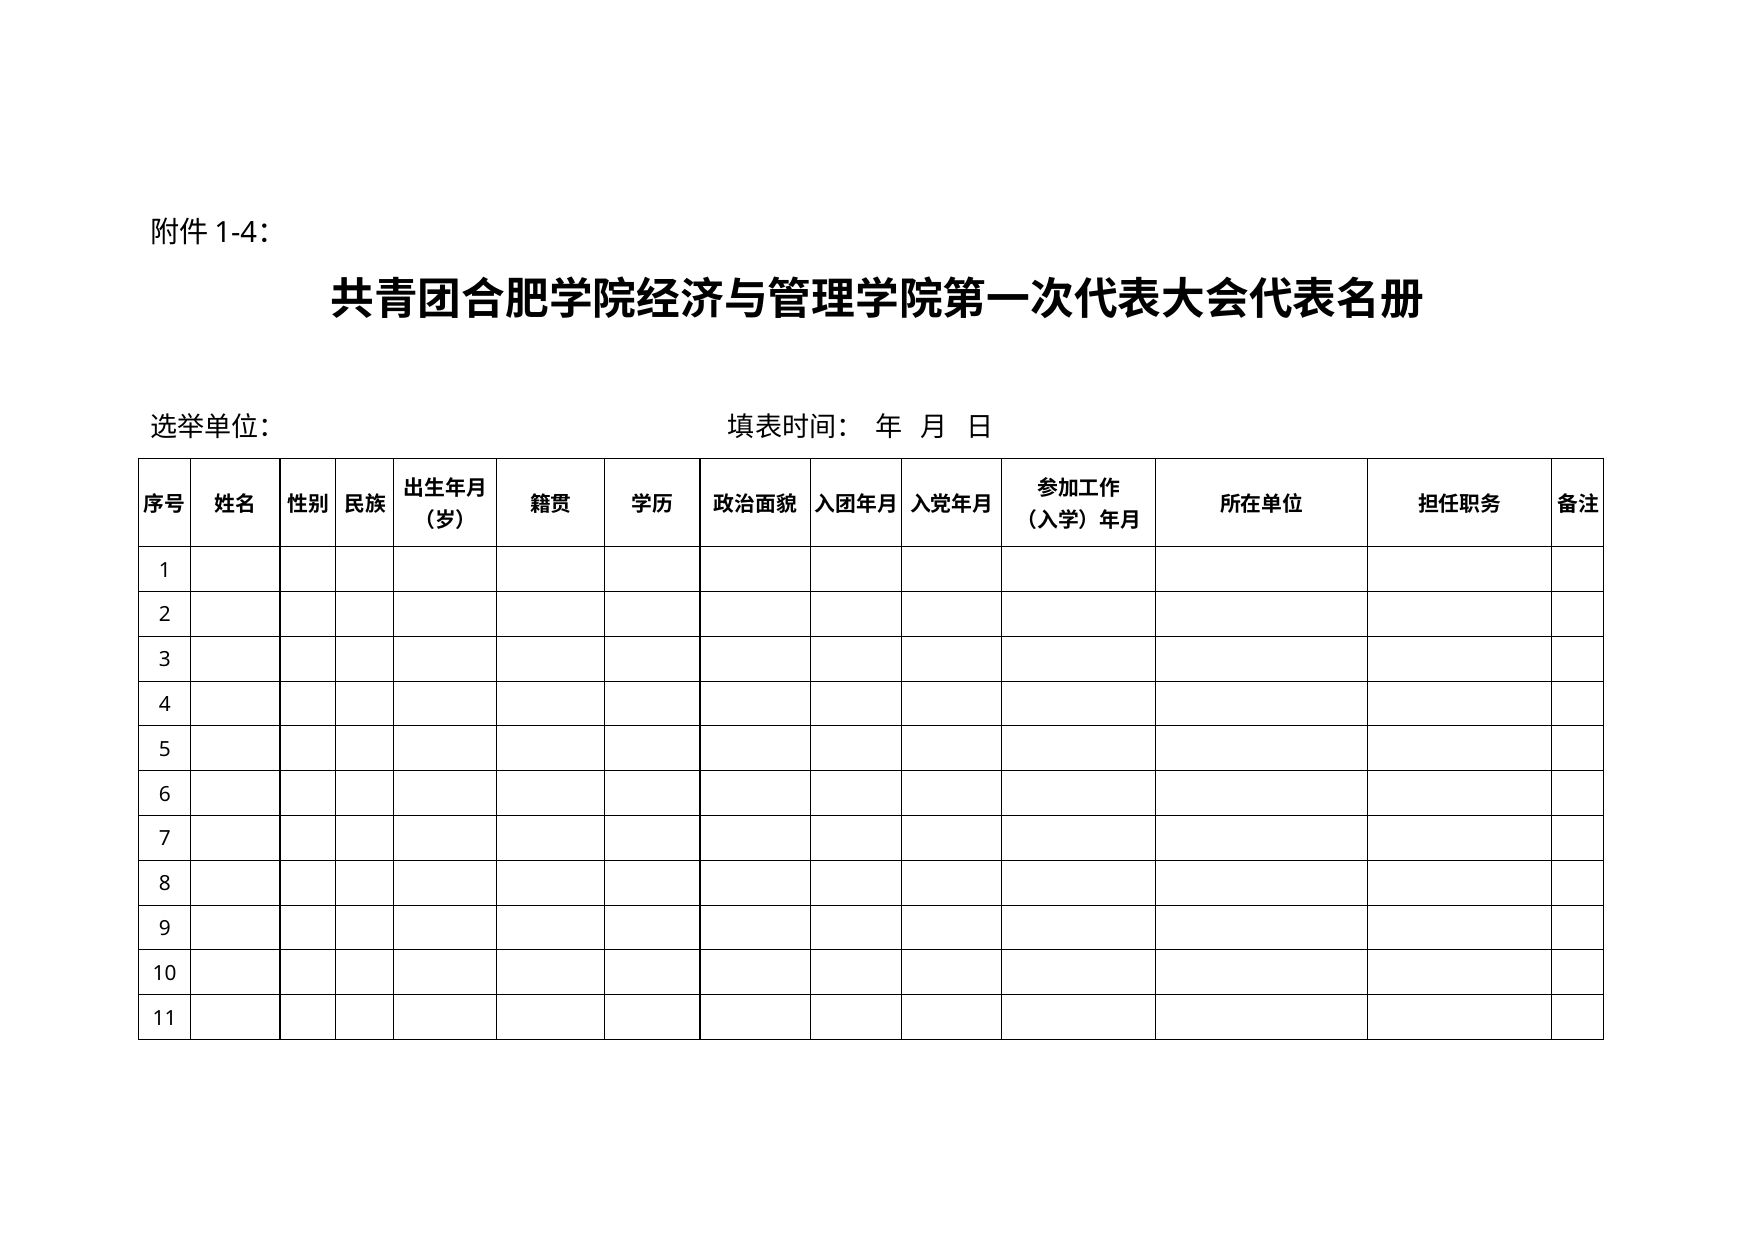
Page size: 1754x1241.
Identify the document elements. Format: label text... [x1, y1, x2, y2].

table_cell [336, 906, 393, 949]
table_cell [1002, 771, 1155, 815]
table_cell [191, 547, 279, 591]
table_cell [701, 861, 810, 904]
table_cell [1156, 726, 1367, 770]
table_cell [497, 637, 604, 681]
table_cell [605, 861, 699, 904]
table_cell [1552, 592, 1603, 636]
table_cell [1552, 995, 1603, 1039]
table_cell [1156, 816, 1367, 860]
table_cell [605, 771, 699, 815]
table_cell [1002, 637, 1155, 681]
table_cell [605, 637, 699, 681]
table_cell [811, 950, 901, 994]
table_cell [902, 950, 1001, 994]
table_cell [701, 592, 810, 636]
table_cell 7 [139, 816, 190, 860]
table_cell [902, 861, 1001, 904]
table_cell [605, 682, 699, 725]
table_cell [281, 995, 335, 1039]
table_cell [1368, 950, 1551, 994]
table_cell [1368, 816, 1551, 860]
table_cell [902, 592, 1001, 636]
table_cell [1002, 592, 1155, 636]
table_cell [281, 861, 335, 904]
table_cell [497, 861, 604, 904]
table_cell [281, 637, 335, 681]
table_cell [336, 995, 393, 1039]
table_cell [281, 816, 335, 860]
table_cell [1552, 682, 1603, 725]
table_cell 11 [139, 995, 190, 1039]
table_cell [1002, 682, 1155, 725]
table_cell [191, 771, 279, 815]
table_cell [497, 592, 604, 636]
table_cell [1368, 861, 1551, 904]
table_header 姓名 [191, 459, 279, 546]
table_cell [811, 637, 901, 681]
table_cell [497, 547, 604, 591]
table_cell [902, 682, 1001, 725]
table_header 参加工作 （入学）年月 [1002, 459, 1155, 546]
table_cell [1368, 637, 1551, 681]
table_cell [701, 995, 810, 1039]
table_cell [1552, 547, 1603, 591]
table_cell [1156, 906, 1367, 949]
table_cell [1552, 950, 1603, 994]
table_cell [191, 950, 279, 994]
table_cell [191, 906, 279, 949]
table_cell [811, 995, 901, 1039]
table_cell [1368, 682, 1551, 725]
table_cell [605, 906, 699, 949]
table_cell [497, 771, 604, 815]
table_cell [1368, 995, 1551, 1039]
table_header 性别 [281, 459, 335, 546]
table_cell [497, 726, 604, 770]
table_cell [336, 950, 393, 994]
table_cell [1368, 726, 1551, 770]
table_cell [497, 816, 604, 860]
table_cell [281, 547, 335, 591]
table_cell [811, 592, 901, 636]
table_header 政治面貌 [701, 459, 810, 546]
table_cell [701, 547, 810, 591]
table_cell [336, 547, 393, 591]
table_cell 9 [139, 906, 190, 949]
table_cell [1156, 771, 1367, 815]
table_cell [1156, 682, 1367, 725]
table_cell [281, 592, 335, 636]
table_cell [281, 771, 335, 815]
table_header 学历 [605, 459, 699, 546]
text 选举单位： 填表时间： 年 月 日 [150, 393, 1604, 458]
table_cell [605, 950, 699, 994]
table_cell [281, 950, 335, 994]
table_cell [701, 726, 810, 770]
table_cell [281, 682, 335, 725]
table_cell [336, 592, 393, 636]
table_cell [191, 682, 279, 725]
table_cell [1368, 771, 1551, 815]
table_header 民族 [336, 459, 393, 546]
table_cell [394, 861, 496, 904]
table_cell [811, 771, 901, 815]
table_cell [191, 861, 279, 904]
table_cell [1156, 547, 1367, 591]
table_cell [1552, 771, 1603, 815]
table_cell [191, 995, 279, 1039]
table_cell [1552, 816, 1603, 860]
table_cell [701, 816, 810, 860]
table_cell [1002, 861, 1155, 904]
table_cell [336, 682, 393, 725]
table_cell [394, 592, 496, 636]
table_cell [1002, 995, 1155, 1039]
table_cell [281, 726, 335, 770]
table_cell [1002, 726, 1155, 770]
table_cell [701, 906, 810, 949]
table_header 籍贯 [497, 459, 604, 546]
text 附件1-4： [150, 198, 1604, 263]
table_cell [902, 771, 1001, 815]
table_cell [605, 592, 699, 636]
table_cell [394, 995, 496, 1039]
text 共青团合肥学院经济与管理学院第一次代表大会代表名册 [150, 263, 1604, 328]
table_cell [1002, 906, 1155, 949]
table_cell [497, 906, 604, 949]
table_cell [191, 592, 279, 636]
table_header 出生年月（岁） [394, 459, 496, 546]
table_cell [811, 726, 901, 770]
table_cell [1156, 637, 1367, 681]
table_cell [191, 637, 279, 681]
table_cell [394, 547, 496, 591]
table_cell [191, 816, 279, 860]
table_cell [394, 906, 496, 949]
table_cell 6 [139, 771, 190, 815]
table_header 所在单位 [1156, 459, 1367, 546]
table_cell 1 [139, 547, 190, 591]
table_cell [902, 995, 1001, 1039]
table_cell [701, 637, 810, 681]
table_cell [394, 637, 496, 681]
table_cell [191, 726, 279, 770]
table_cell [336, 816, 393, 860]
table_cell [1552, 906, 1603, 949]
table_cell 3 [139, 637, 190, 681]
table_cell 8 [139, 861, 190, 904]
table_cell [394, 950, 496, 994]
table_cell [902, 726, 1001, 770]
table_header 入团年月 [811, 459, 901, 546]
table_cell [902, 816, 1001, 860]
table_cell 4 [139, 682, 190, 725]
table_cell [394, 682, 496, 725]
table_cell [811, 906, 901, 949]
table_header 序号 [139, 459, 190, 546]
table_cell 5 [139, 726, 190, 770]
table_cell [1368, 547, 1551, 591]
table_cell [1368, 592, 1551, 636]
table_cell [336, 726, 393, 770]
table_cell [902, 547, 1001, 591]
table_cell [394, 771, 496, 815]
table_cell [1552, 637, 1603, 681]
table_cell [902, 906, 1001, 949]
table_cell [1002, 950, 1155, 994]
table_cell 2 [139, 592, 190, 636]
table_cell [701, 950, 810, 994]
table_cell [1552, 726, 1603, 770]
table_cell [701, 771, 810, 815]
table_cell [605, 995, 699, 1039]
table_cell [1002, 816, 1155, 860]
table_cell [1156, 995, 1367, 1039]
table_cell [605, 547, 699, 591]
table_cell [811, 861, 901, 904]
table_cell [497, 950, 604, 994]
table_cell [1552, 861, 1603, 904]
table_cell [1156, 950, 1367, 994]
table_cell [1368, 906, 1551, 949]
table_cell [1156, 861, 1367, 904]
table_cell [336, 861, 393, 904]
table_cell [811, 682, 901, 725]
table_cell [497, 995, 604, 1039]
table_cell [811, 816, 901, 860]
table_header 入党年月 [902, 459, 1001, 546]
table_cell [394, 726, 496, 770]
table_cell [497, 682, 604, 725]
table_cell [605, 816, 699, 860]
table_cell [336, 771, 393, 815]
table_cell [281, 906, 335, 949]
table_header 担任职务 [1368, 459, 1551, 546]
table_cell [394, 816, 496, 860]
table_cell [1002, 547, 1155, 591]
table_cell [336, 637, 393, 681]
table_cell [811, 547, 901, 591]
table_cell [1156, 592, 1367, 636]
table_cell [605, 726, 699, 770]
table_cell [902, 637, 1001, 681]
table_cell 10 [139, 950, 190, 994]
table_header 备注 [1552, 459, 1603, 546]
table_cell [701, 682, 810, 725]
